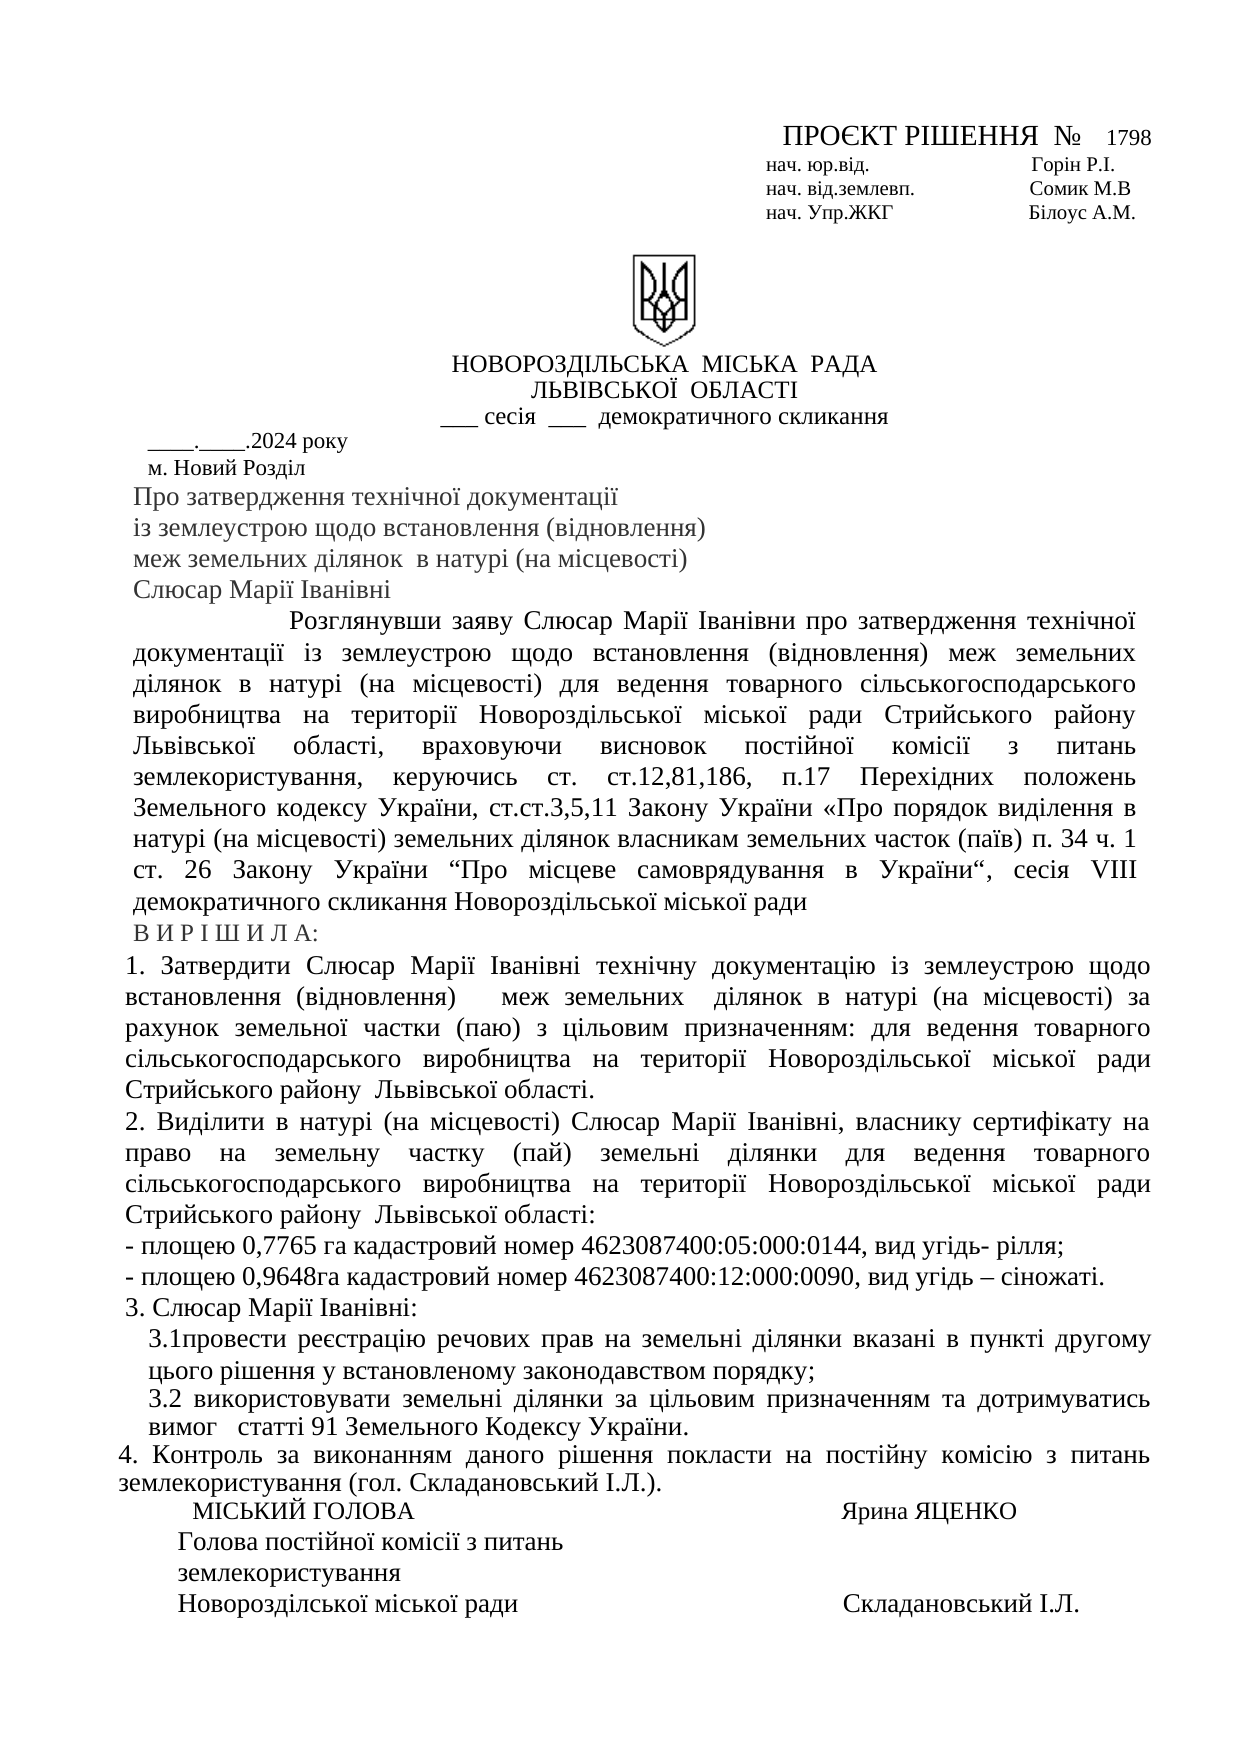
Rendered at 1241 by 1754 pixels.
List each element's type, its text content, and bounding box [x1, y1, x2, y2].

text Новорозділської міської ради Складановський І.Л. [177, 1587, 1152, 1618]
text ЛЬВІВСЬКОЇ ОБЛАСТІ [177, 378, 1152, 404]
text 3.1провести реєстрацію речових прав на земельні ділянки вказані в пункті другому цього рішення у встановленому законодавством порядку; [148, 1323, 1152, 1385]
text ПРОЄКТ РІШЕННЯ № 1798 [177, 118, 1152, 152]
text нач. Упр.ЖКГ Білоус А.М. [177, 200, 1152, 224]
text м. Новий Розділ [148, 453, 1152, 480]
text 3.2 використовувати земельні ділянки за цільовим призначенням та дотримуватись вимог статті 91 Земельного Кодексу України. [148, 1385, 1152, 1441]
text 2. Виділити в натурі (на місцевості) Слюсар Марії Іванівні, власнику сертифікату на право на земельну частку (пай) земельні ділянки для ведення товарного сільськогосподарського виробництва на території Новороздільської міської ради Стрийського району Львівської області: [125, 1104, 1152, 1229]
text нач. від.землевп. Сомик М.В [177, 176, 1152, 200]
picture [571, 252, 758, 350]
text 4. Контроль за виконанням даного рішення покласти на постійну комісію з питань землекористування (гол. Складановський І.Л.). [118, 1441, 1152, 1497]
text - площею 0,9648га кадастровий номер 4623087400:12:000:0090, вид угідь – сіножаті. [125, 1260, 1152, 1291]
text ____.____.2024 року [148, 430, 1152, 453]
text МІСЬКИЙ ГОЛОВА Ярина ЯЦЕНКО [192, 1497, 1152, 1525]
text Голова постійної комісії з питань [177, 1525, 1152, 1556]
text ___ сесія ___ демократичного скликання [177, 404, 1152, 430]
table_cell В И Р І Ш И Л А: [133, 916, 1240, 949]
text НОВОРОЗДІЛЬСЬКА МІСЬКА РАДА [177, 349, 1152, 378]
table_header Про затвердження технічної документації із землеустрою щодо встановлення (відновлення) меж земельних ділянок в натурі (на місцевості) Слюсар Марії Іванівні [133, 480, 1240, 916]
text 1. Затвердити Слюсар Марії Іванівні технічну документацію із землеустрою щодо встановлення (відновлення) меж земельних ділянок в натурі (на місцевості) за рахунок земельної частки (паю) з цільовим призначенням: для ведення товарного сільськогосподарського виробництва на території Новороздільської міської ради Стрийського району Львівської області. [125, 949, 1152, 1104]
text нач. юр.від. Горін Р.І. [177, 152, 1152, 176]
text 3. Слюсар Марії Іванівні: [125, 1291, 1152, 1323]
text землекористування [177, 1556, 1152, 1587]
text - площею 0,7765 га кадастровий номер 4623087400:05:000:0144, вид угідь- рілля; [125, 1229, 1152, 1260]
